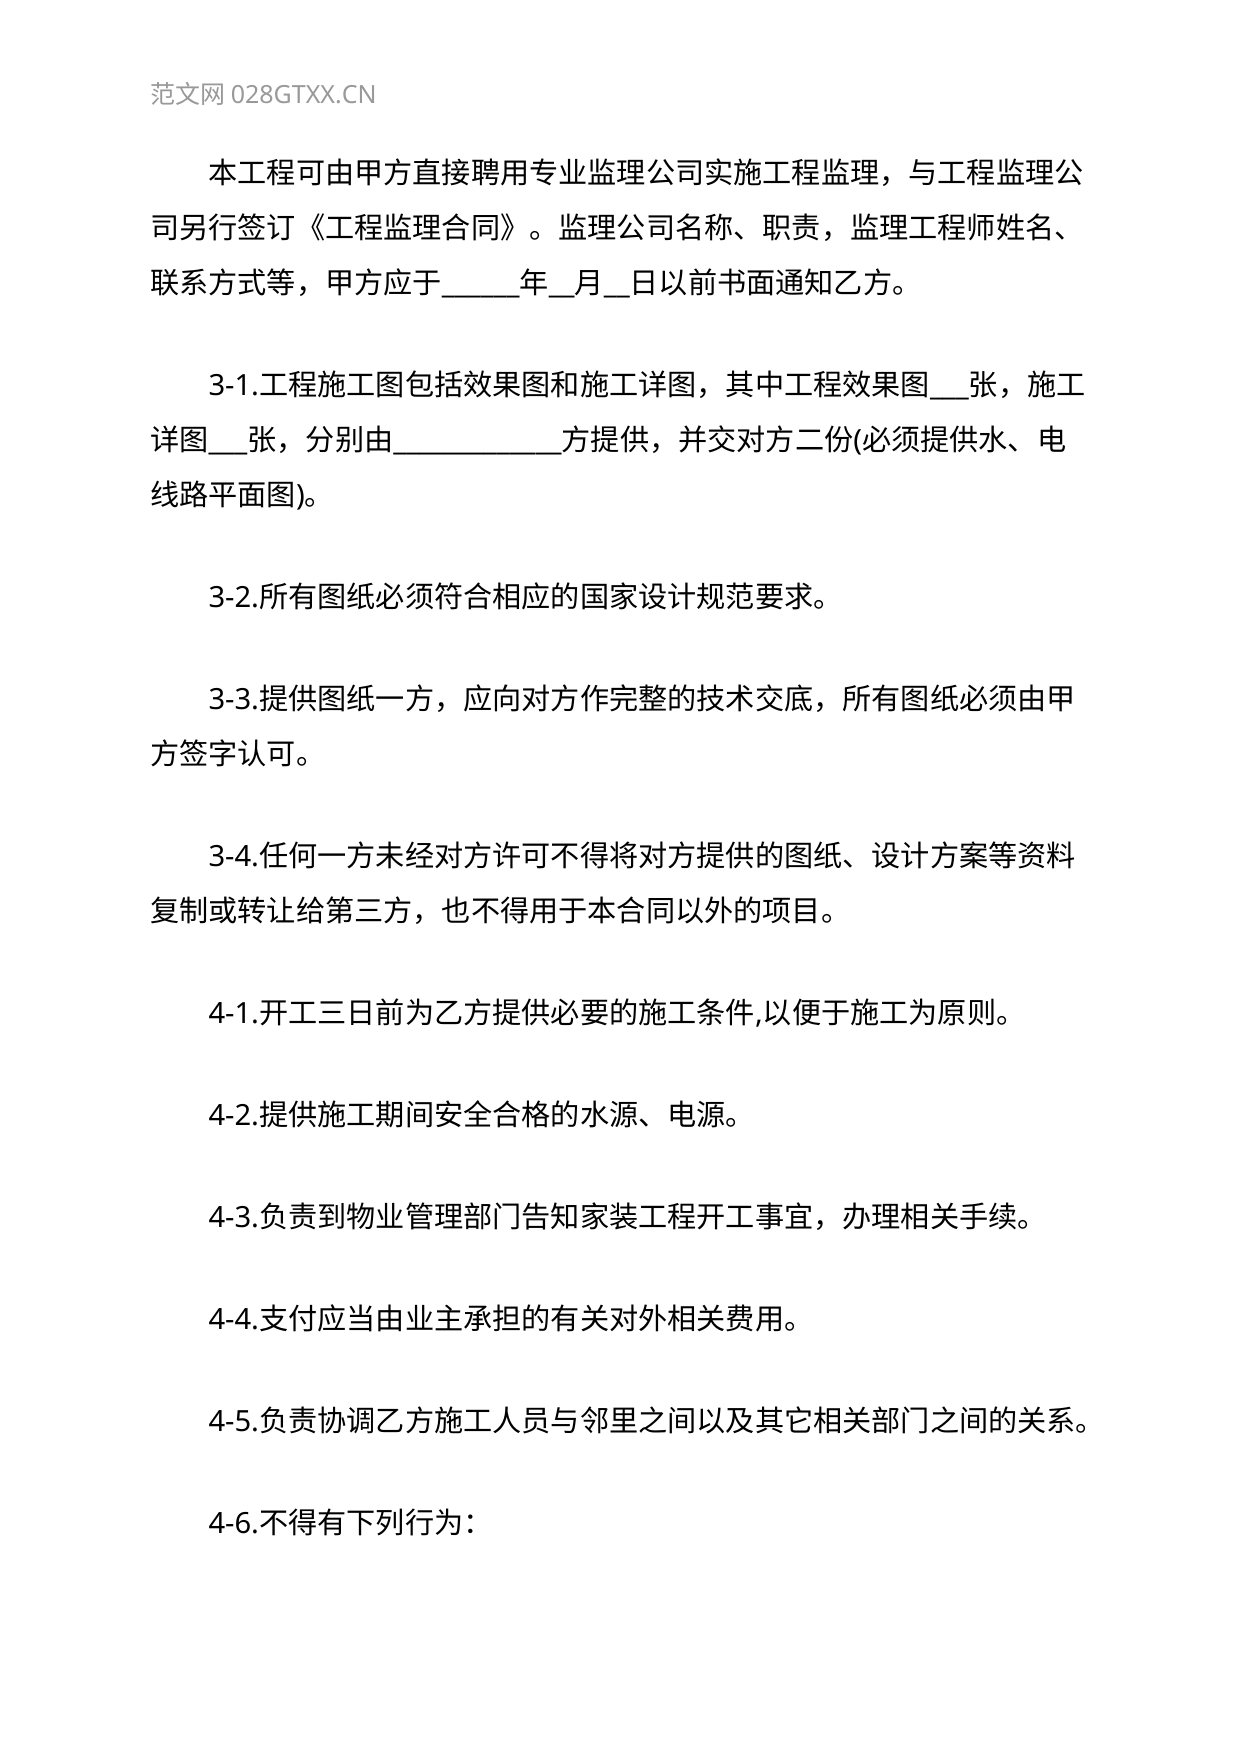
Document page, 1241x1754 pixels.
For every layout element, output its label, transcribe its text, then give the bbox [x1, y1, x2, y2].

text 3-4.任何一方未经对方许可不得将对方提供的图纸、设计方案等资料复制或转让给第三方，也不得用于本合同以外的项目。 [150, 832, 1090, 930]
text 4-1.开工三日前为乙方提供必要的施工条件,以便于施工为原则。 [150, 989, 1090, 1032]
text 4-2.提供施工期间安全合格的水源、电源。 [150, 1091, 1090, 1134]
text 4-3.负责到物业管理部门告知家装工程开工事宜，办理相关手续。 [150, 1193, 1090, 1236]
text 4-6.不得有下列行为： [150, 1499, 1090, 1542]
text 4-5.负责协调乙方施工人员与邻里之间以及其它相关部门之间的关系。 [150, 1397, 1090, 1439]
text 3-3.提供图纸一方，应向对方作完整的技术交底，所有图纸必须由甲方签字认可。 [150, 676, 1090, 773]
text 本工程可由甲方直接聘用专业监理公司实施工程监理，与工程监理公司另行签订《工程监理合同》。监理公司名称、职责，监理工程师姓名、联系方式等，甲方应于______年__月__日以前书面通知乙方。 [150, 150, 1090, 302]
text 4-4.支付应当由业主承担的有关对外相关费用。 [150, 1295, 1090, 1338]
text 3-1.工程施工图包括效果图和施工详图，其中工程效果图___张，施工详图___张，分别由_____________方提供，并交对方二份(必须提供水、电线路平面图)。 [150, 362, 1090, 514]
text 3-2.所有图纸必须符合相应的国家设计规范要求。 [150, 574, 1090, 616]
